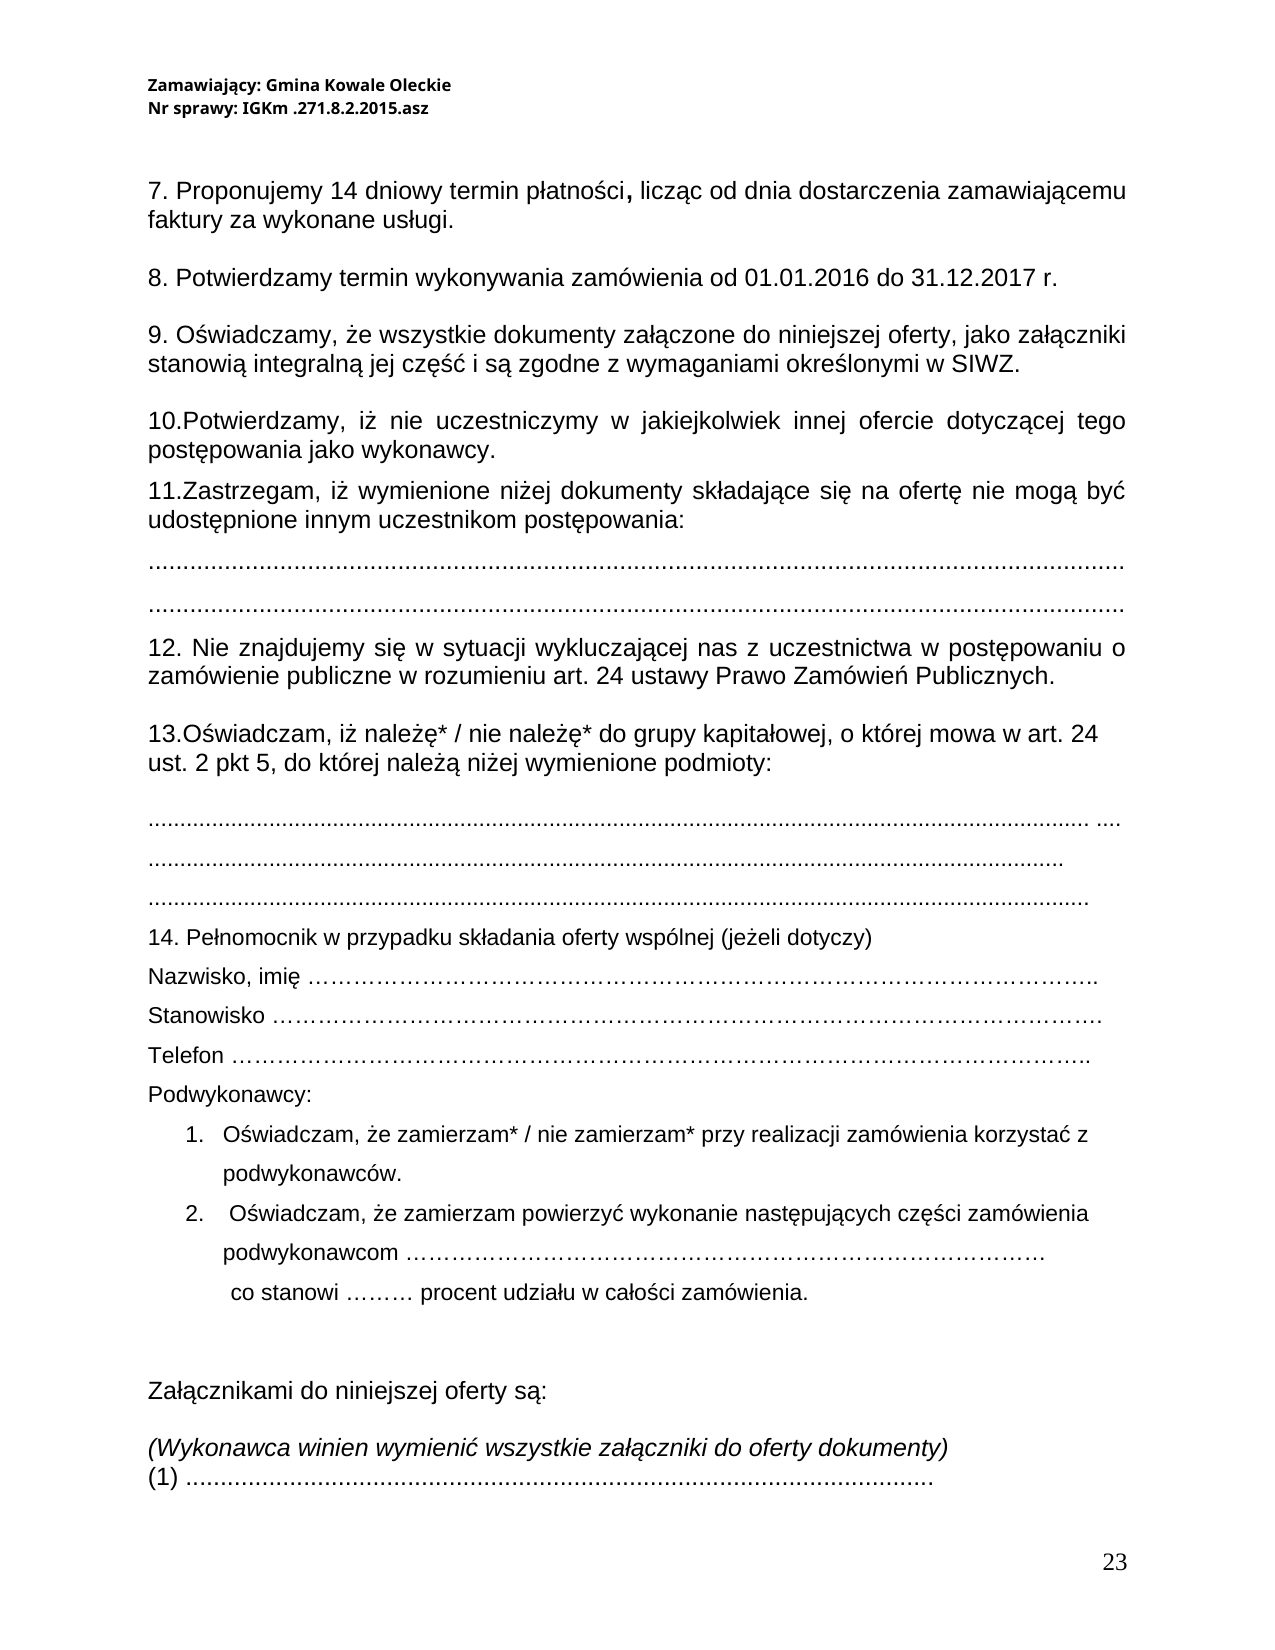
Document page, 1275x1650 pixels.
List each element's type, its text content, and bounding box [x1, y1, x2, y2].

text Nazwisko, imię ………………………………………………………………………………………….. [148, 963, 1127, 989]
text Podwykonawcy: [148, 1081, 1127, 1108]
text Załącznikami do niniejszej oferty są: [148, 1376, 1127, 1404]
text Telefon ………………………………………………………………………………………………….. [148, 1042, 1127, 1068]
text 12. Nie znajdujemy się w sytuacji wykluczającej nas z uczestnictwa w postępowaniu o zamówienie publiczne w rozumieniu art. 24 ustawy Prawo Zamówień Publicznych. [148, 633, 1127, 690]
text (Wykonawca winien wymienić wszystkie załączniki do oferty dokumenty) [148, 1433, 1127, 1462]
list Oświadczam, że zamierzam* / nie zamierzam* przy realizacji zamówienia korzystać z podwykonawców. [185, 1121, 1127, 1187]
text 11.Zastrzegam, iż wymienione niżej dokumenty składające się na ofertę nie mogą być udostępnione innym uczestnikom postępowania: [148, 476, 1127, 534]
list Oświadczam, że zamierzam powierzyć wykonanie następujących części zamówienia podwykonawcom ………………………………………………………………………… [185, 1200, 1127, 1266]
text 10.Potwierdzamy, iż nie uczestniczymy w jakiejkolwiek innej ofercie dotyczącej tego postępowania jako wykonawcy. [148, 406, 1127, 464]
text 8. Potwierdzamy termin wykonywania zamówienia od 01.01.2016 do 31.12.2017 r. [148, 263, 1127, 291]
text ............................................................................................................................................. ............................................................................................................................................. [148, 546, 1127, 618]
text (1) ............................................................................................................ [148, 1462, 1127, 1491]
text .................................................................................................................................................... [148, 884, 1127, 910]
text 13.Oświadczam, iż należę* / nie należę* do grupy kapitałowej, o której mowa w art. 24 ust. 2 pkt 5, do której należą niżej wymienione podmioty: [148, 719, 1127, 776]
text 7. Proponujemy 14 dniowy termin płatności, licząc od dnia dostarczenia zamawiającemu faktury za wykonane usługi. [148, 176, 1127, 234]
text 9. Oświadczamy, że wszystkie dokumenty załączone do niniejszej oferty, jako załączniki stanowią integralną jej część i są zgodne z wymaganiami określonymi w SIWZ. [148, 320, 1127, 378]
text 14. Pełnomocnik w przypadku składania oferty wspólnej (jeżeli dotyczy) [148, 923, 1127, 950]
text co stanowi ……… procent udziału w całości zamówienia. [148, 1279, 1127, 1305]
text Stanowisko ………………………………………………………………………………………………. [148, 1002, 1127, 1029]
text .................................................................................................................................................... .................................................................................................................................................... [148, 805, 1127, 871]
